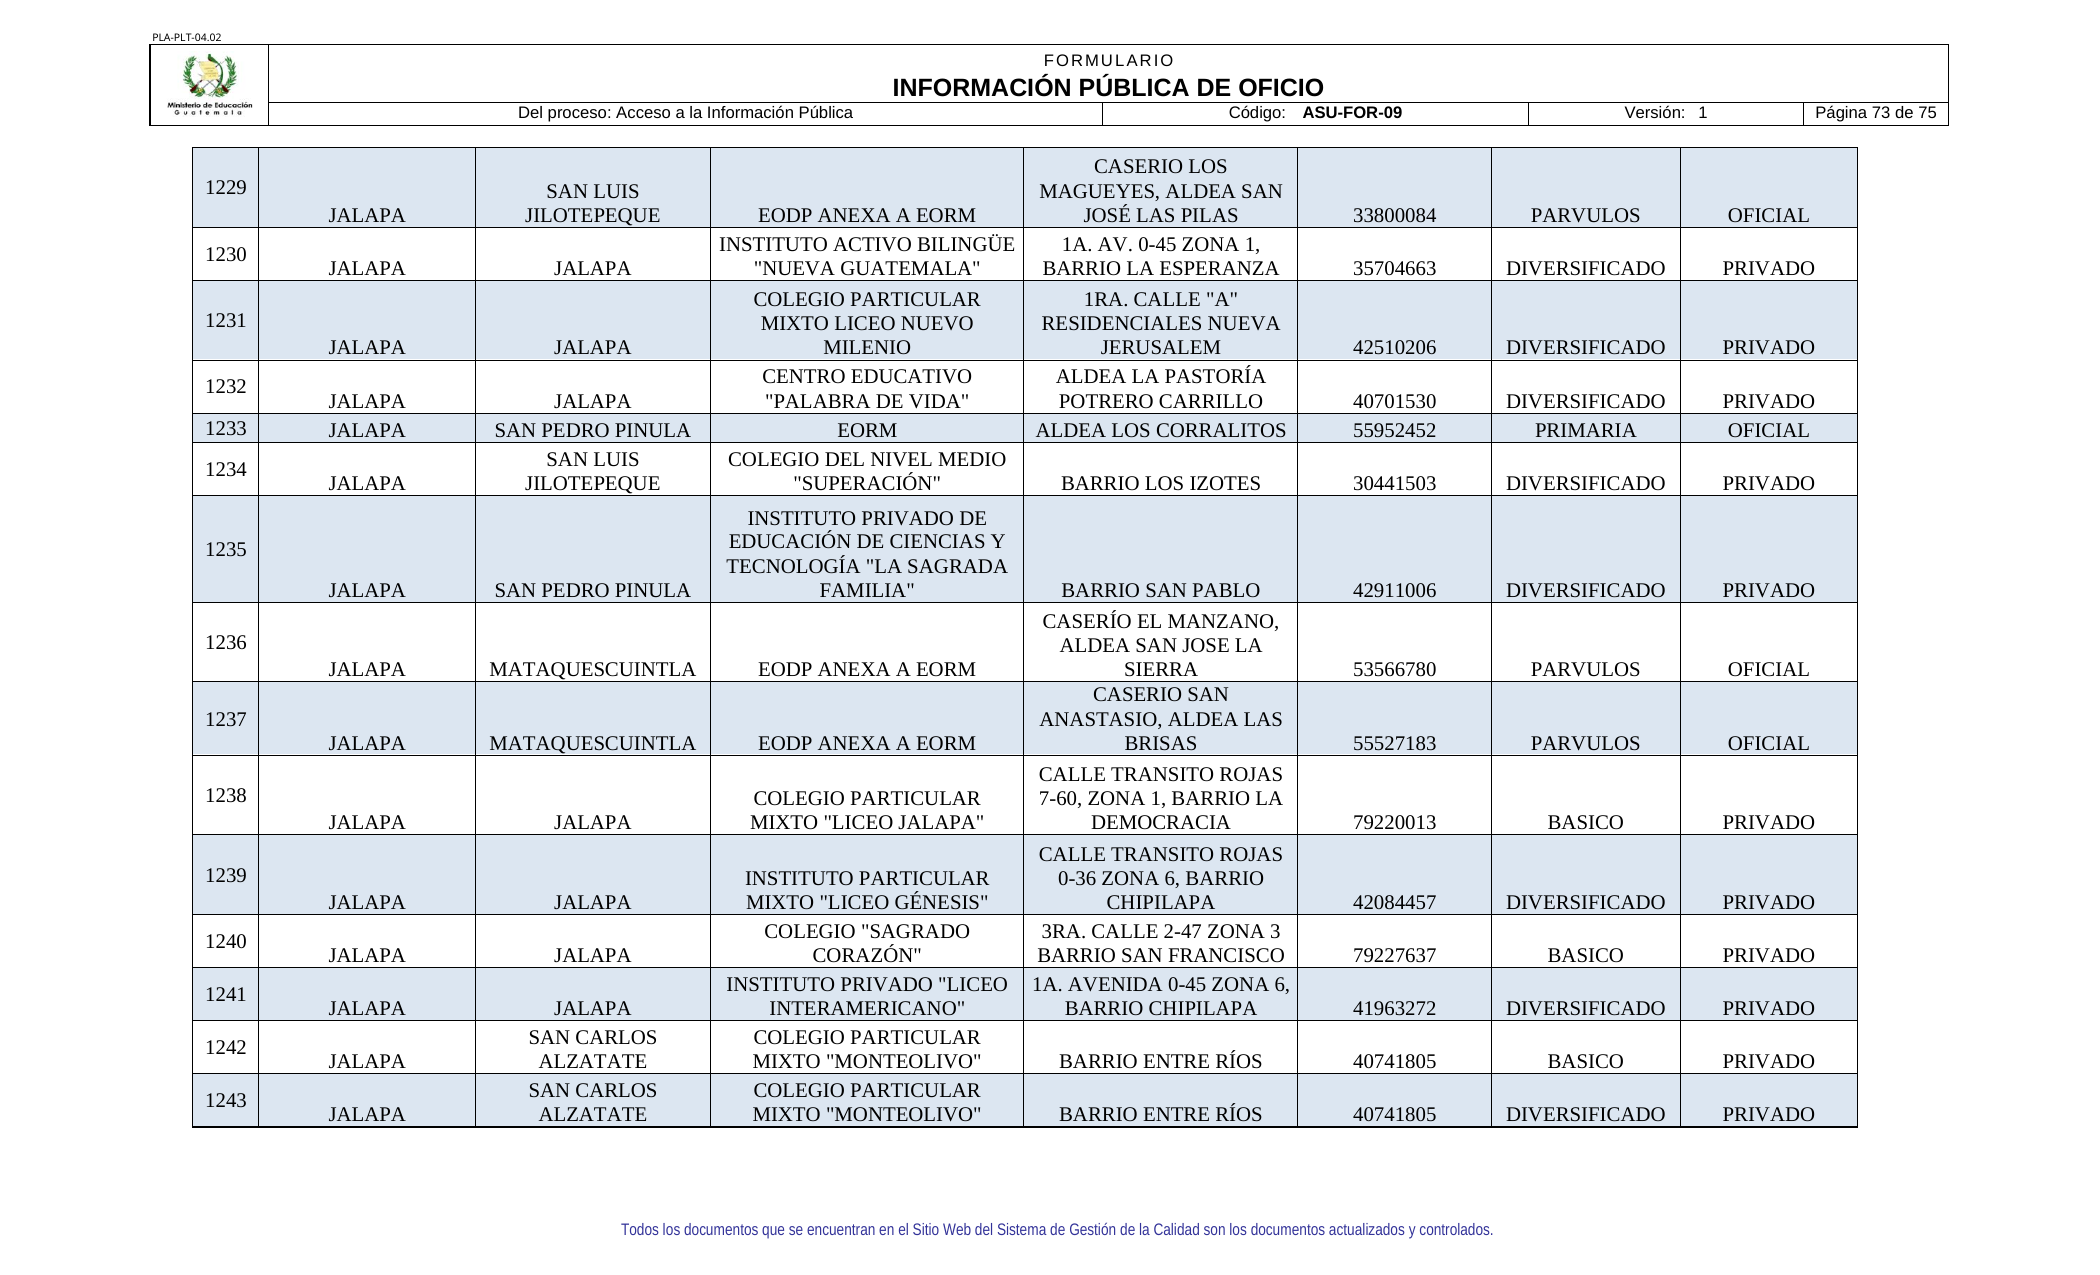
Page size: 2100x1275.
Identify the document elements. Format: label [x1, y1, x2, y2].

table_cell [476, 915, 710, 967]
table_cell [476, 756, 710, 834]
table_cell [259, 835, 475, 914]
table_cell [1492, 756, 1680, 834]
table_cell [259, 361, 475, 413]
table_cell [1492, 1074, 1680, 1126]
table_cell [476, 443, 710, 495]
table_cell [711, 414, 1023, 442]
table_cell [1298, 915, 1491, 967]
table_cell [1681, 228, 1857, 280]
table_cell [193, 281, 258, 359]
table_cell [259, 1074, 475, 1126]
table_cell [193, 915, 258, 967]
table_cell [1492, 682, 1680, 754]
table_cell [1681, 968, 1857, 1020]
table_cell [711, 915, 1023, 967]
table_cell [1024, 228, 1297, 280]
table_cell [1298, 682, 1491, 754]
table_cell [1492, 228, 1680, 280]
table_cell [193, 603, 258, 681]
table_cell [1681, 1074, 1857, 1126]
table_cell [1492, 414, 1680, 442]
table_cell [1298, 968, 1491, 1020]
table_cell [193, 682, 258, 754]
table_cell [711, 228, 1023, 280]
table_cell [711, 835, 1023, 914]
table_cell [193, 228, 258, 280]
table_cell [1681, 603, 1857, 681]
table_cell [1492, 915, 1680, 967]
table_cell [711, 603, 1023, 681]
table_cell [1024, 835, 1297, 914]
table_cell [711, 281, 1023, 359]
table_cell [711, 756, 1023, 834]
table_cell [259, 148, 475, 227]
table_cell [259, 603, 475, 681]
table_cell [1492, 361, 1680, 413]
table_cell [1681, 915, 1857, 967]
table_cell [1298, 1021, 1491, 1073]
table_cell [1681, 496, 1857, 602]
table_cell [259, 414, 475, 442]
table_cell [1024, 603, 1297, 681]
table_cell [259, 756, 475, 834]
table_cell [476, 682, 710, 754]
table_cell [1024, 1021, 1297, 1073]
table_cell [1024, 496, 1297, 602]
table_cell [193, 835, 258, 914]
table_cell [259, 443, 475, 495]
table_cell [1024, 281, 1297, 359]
picture [166, 51, 253, 117]
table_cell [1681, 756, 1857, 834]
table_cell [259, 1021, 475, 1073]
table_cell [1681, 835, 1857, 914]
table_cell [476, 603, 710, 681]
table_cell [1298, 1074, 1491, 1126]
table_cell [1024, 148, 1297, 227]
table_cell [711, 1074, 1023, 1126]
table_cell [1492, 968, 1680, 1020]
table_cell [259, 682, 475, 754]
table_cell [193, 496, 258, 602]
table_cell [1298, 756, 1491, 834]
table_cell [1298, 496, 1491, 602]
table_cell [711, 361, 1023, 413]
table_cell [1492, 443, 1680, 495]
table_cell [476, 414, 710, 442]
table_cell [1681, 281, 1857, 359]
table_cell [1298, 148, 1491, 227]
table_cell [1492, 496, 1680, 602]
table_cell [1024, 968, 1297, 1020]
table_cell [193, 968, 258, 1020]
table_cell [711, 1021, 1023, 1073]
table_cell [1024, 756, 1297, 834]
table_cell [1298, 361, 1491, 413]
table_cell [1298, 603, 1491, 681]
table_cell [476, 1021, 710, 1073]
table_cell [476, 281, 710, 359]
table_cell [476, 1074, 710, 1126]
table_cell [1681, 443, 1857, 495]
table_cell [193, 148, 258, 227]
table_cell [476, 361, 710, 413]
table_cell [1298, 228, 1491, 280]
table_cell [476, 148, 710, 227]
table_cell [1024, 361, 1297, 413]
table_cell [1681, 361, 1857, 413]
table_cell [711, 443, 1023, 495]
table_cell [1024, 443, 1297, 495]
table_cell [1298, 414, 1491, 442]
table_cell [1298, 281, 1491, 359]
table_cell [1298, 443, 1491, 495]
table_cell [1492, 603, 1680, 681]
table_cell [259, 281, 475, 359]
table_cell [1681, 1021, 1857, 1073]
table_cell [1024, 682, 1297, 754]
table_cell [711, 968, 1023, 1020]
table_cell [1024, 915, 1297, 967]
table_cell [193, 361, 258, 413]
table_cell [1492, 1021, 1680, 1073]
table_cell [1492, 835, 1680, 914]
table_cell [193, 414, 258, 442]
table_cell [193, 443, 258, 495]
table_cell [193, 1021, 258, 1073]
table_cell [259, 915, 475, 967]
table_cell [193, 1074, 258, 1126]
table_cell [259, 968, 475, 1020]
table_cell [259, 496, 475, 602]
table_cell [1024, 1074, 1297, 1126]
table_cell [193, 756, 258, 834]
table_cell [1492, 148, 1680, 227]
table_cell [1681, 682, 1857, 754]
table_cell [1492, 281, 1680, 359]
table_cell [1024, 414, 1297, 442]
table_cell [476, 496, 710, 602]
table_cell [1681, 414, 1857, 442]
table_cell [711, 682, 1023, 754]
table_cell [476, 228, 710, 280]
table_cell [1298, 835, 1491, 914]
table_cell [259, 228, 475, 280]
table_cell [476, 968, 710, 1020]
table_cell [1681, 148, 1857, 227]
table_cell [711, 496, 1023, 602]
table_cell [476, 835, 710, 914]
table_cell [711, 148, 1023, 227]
